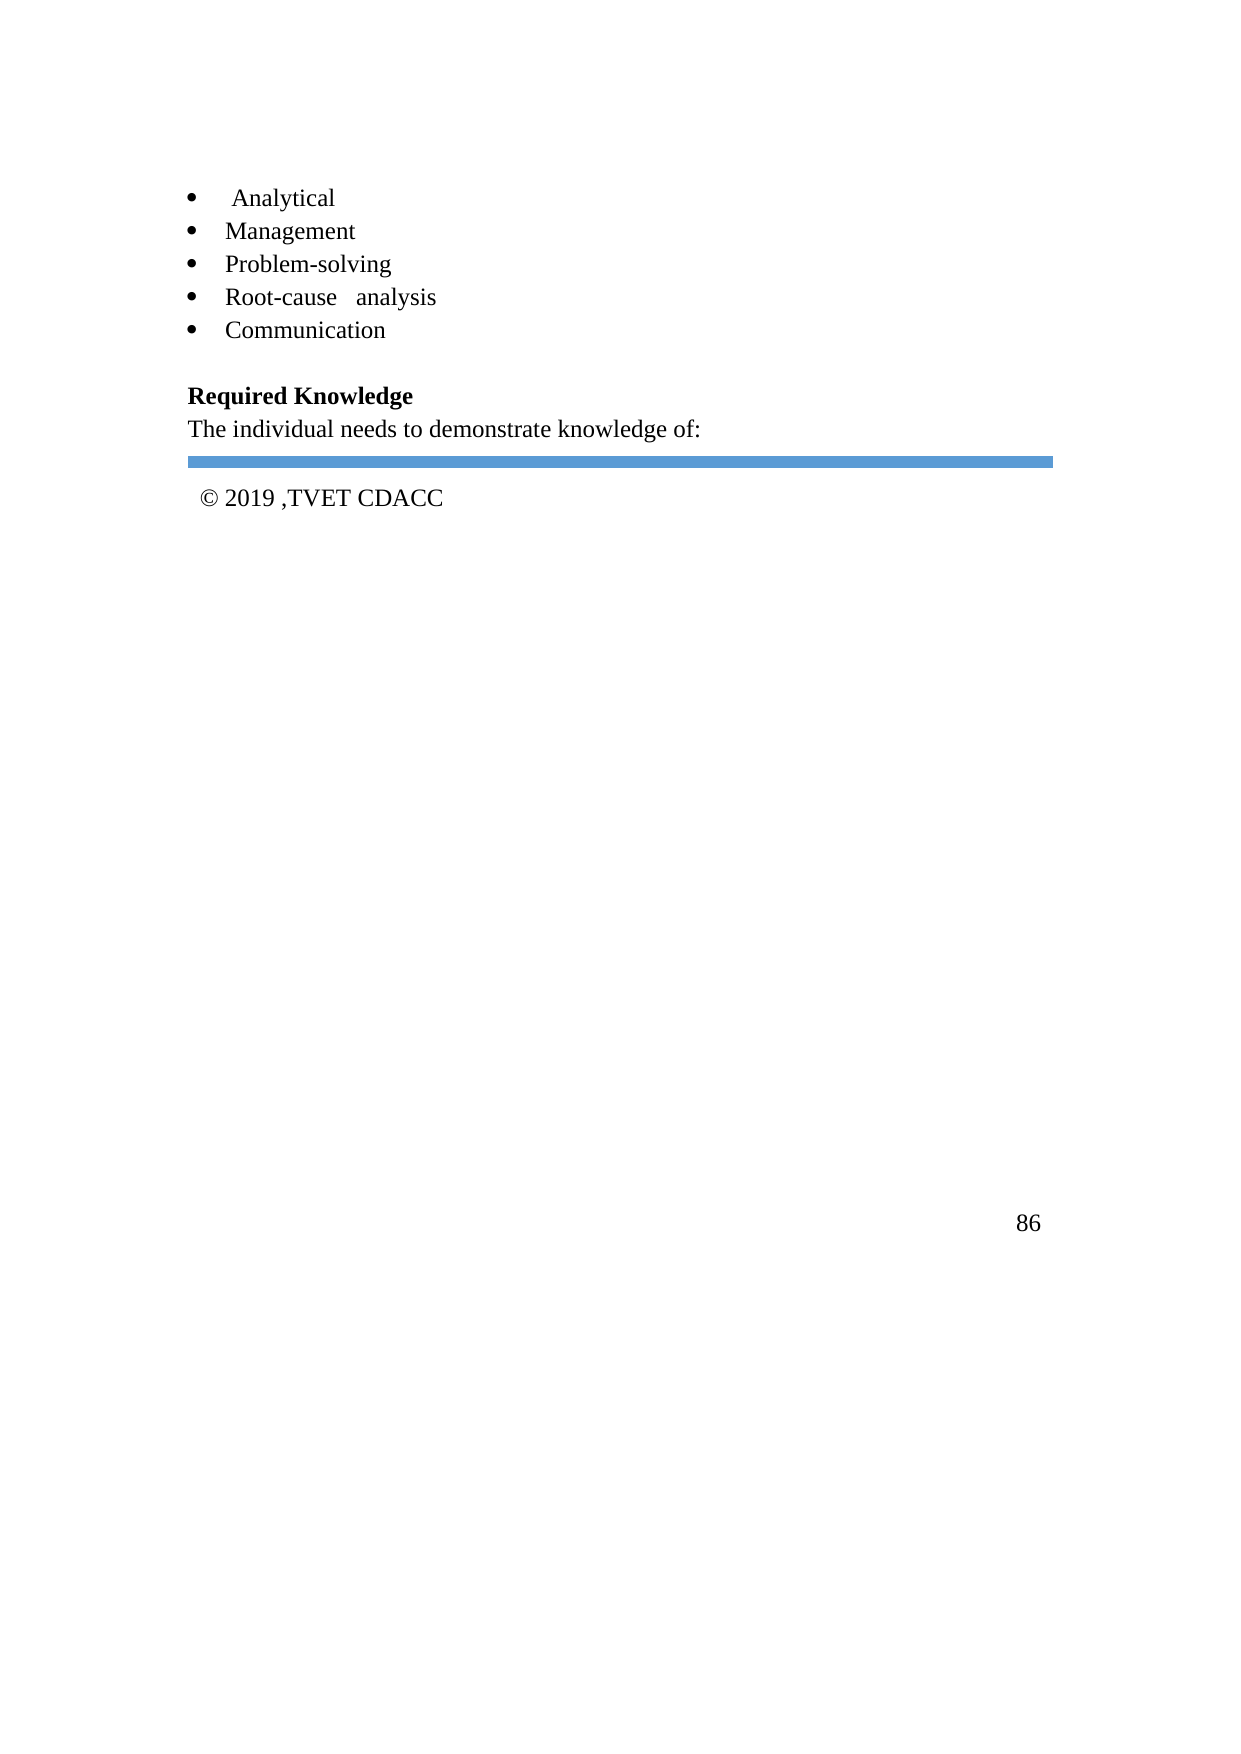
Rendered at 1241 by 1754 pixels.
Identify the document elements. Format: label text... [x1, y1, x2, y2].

list Root-cause analysis [187, 282, 1053, 311]
list Communication [187, 315, 1053, 344]
list Management [187, 216, 1053, 245]
list Analytical [187, 183, 1053, 212]
text The individual needs to demonstrate knowledge of: [187, 414, 1053, 443]
text Required Knowledge [187, 381, 1053, 410]
list Problem-solving [187, 249, 1053, 278]
